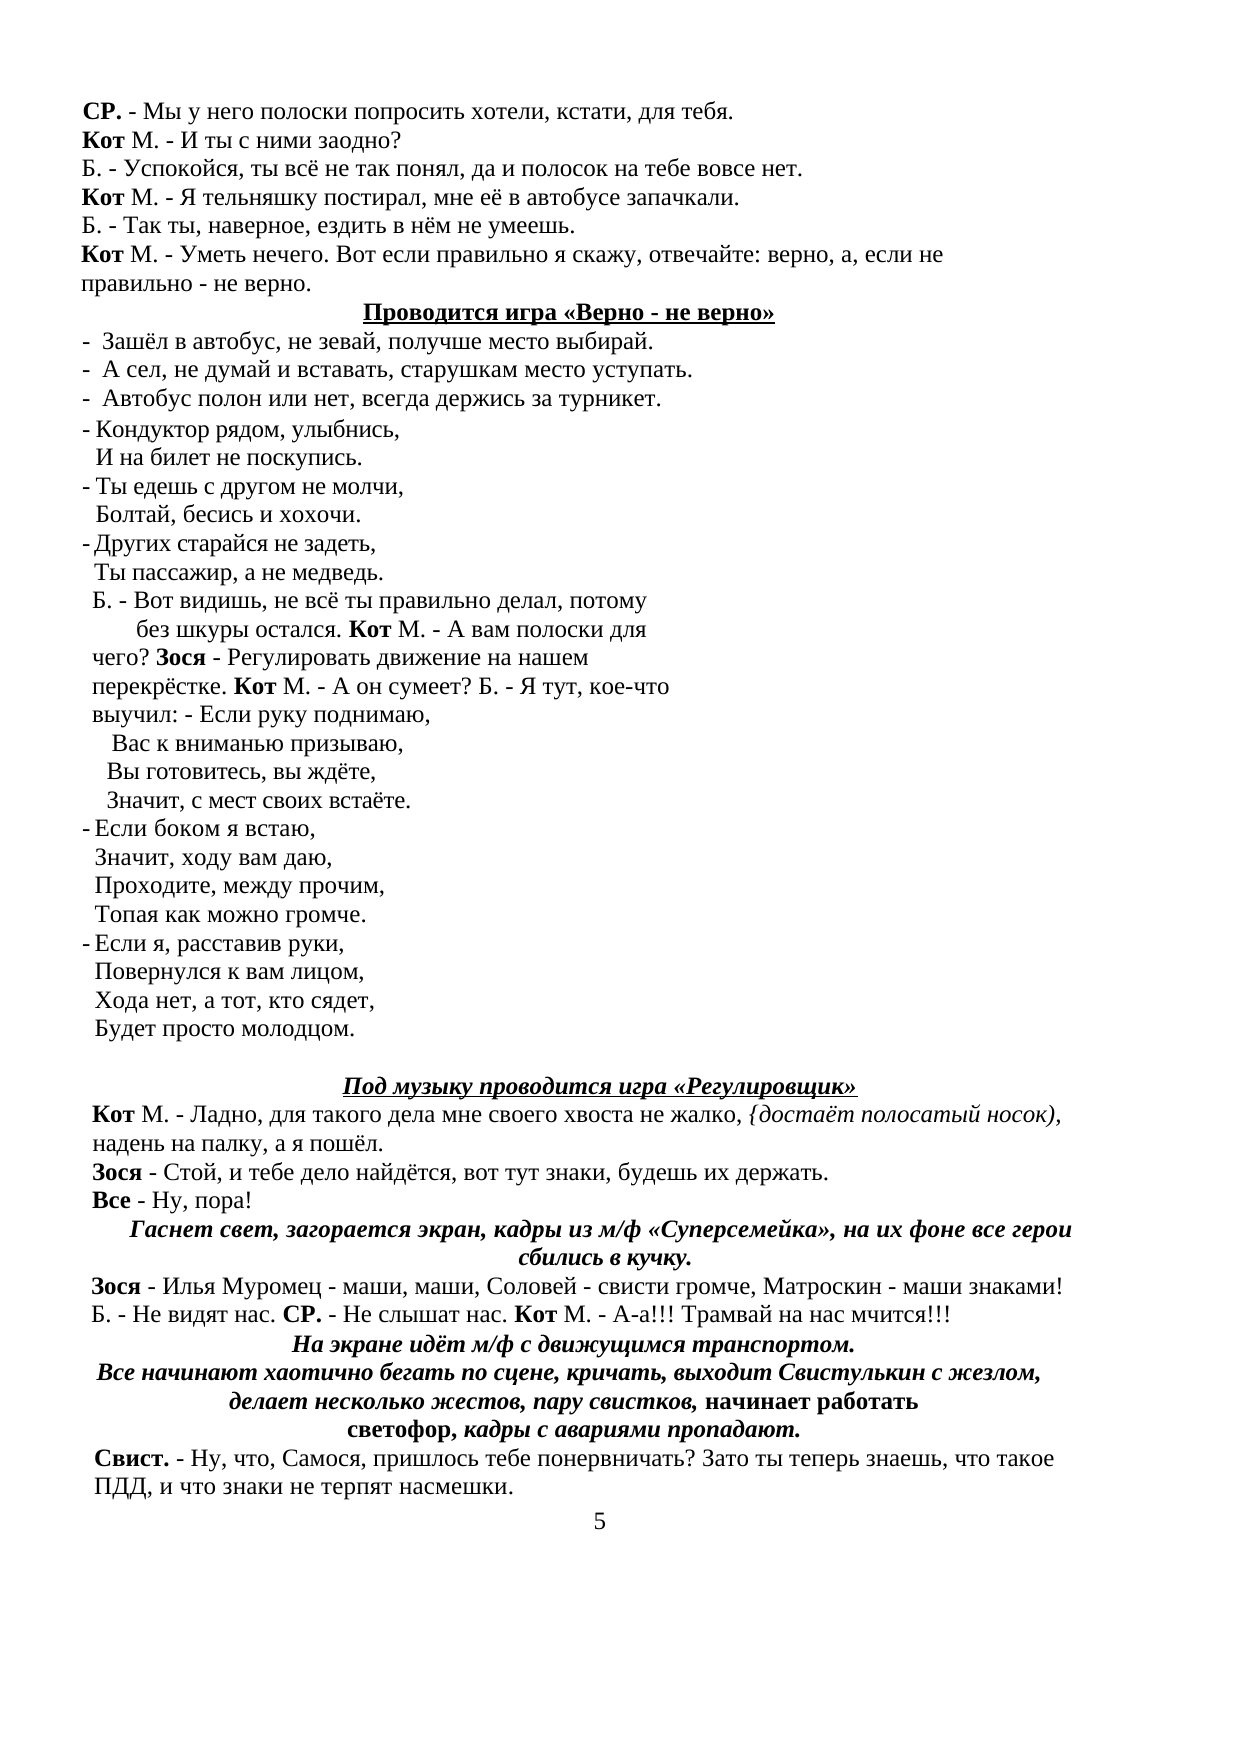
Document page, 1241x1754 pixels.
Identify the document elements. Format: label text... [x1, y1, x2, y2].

list Зашёл в автобус, не зевай, получше место выбирай. [82, 326, 1084, 355]
text Все - Ну, пора! [92, 1186, 1084, 1214]
text светофор, кадры с авариями пропадают. [81, 1415, 1067, 1443]
list А сел, не думай и вставать, старушкам место уступать. [82, 355, 1084, 383]
text Кот М. - Я тельняшку постирал, мне её в автобусе запачкали. [81, 183, 1084, 211]
text Все начинают хаотично бегать по сцене, кричать, выходит Свистулькин с жезлом, делает несколько жестов, пару свистков, начинает работать [96, 1358, 1084, 1415]
text 5 [593, 1506, 1084, 1535]
text Б. - Вот видишь, не всё ты правильно делал, потому [92, 586, 1084, 614]
text правильно - не верно. [81, 268, 1084, 297]
text Зося - Илья Муромец - маши, маши, Соловей - свисти громче, Матроскин - маши знаками! Б. - Не видят нас. СР. - Не слышат нас. Кот М. - А-а!!! Трамвай на нас мчится!!! [91, 1272, 1084, 1329]
text Значит, с мест своих встаёте. [106, 785, 1084, 814]
text сбились в кучку. [518, 1243, 1084, 1272]
text Б. - Успокойся, ты всё не так понял, да и полосок на тебе вовсе нет. [81, 154, 1084, 183]
text Кот М. - И ты с ними заодно? [82, 126, 1084, 154]
text Кот М. - Ладно, для такого дела мне своего хвоста не жалко, {достаёт полосатый носок), [92, 1100, 1084, 1128]
text - Других старайся не задеть, Ты пассажир, а не медведь. [82, 528, 412, 586]
list Если боком я встаю, Значит, ходу вам даю, Проходите, между прочим, Топая как можно громче. [82, 814, 412, 928]
text Вы готовитесь, вы ждёте, [106, 757, 1084, 785]
text без шкуры остался. Кот М. - А вам полоски для чего? Зося - Регулировать движение на нашем перекрёстке. Кот М. - А он сумеет? Б. - Я тут, кое-что выучил: - Если руку поднимаю, [92, 614, 700, 728]
list Автобус полон или нет, всегда держись за турникет. [82, 383, 1084, 412]
text Гаснет свет, загорается экран, кадры из м/ф «Суперсемейка», на их фоне все герои [129, 1214, 1084, 1243]
text Вас к вниманью призываю, [111, 728, 1084, 757]
text Свист. - Ну, что, Самося, пришлось тебе понервничать? Зато ты теперь знаешь, что такое ПДД, и что знаки не терпят насмешки. [94, 1443, 1084, 1500]
text Под музыку проводится игра «Регулировщик» [342, 1071, 1084, 1100]
text Б. - Так ты, наверное, ездить в нём не умеешь. [81, 211, 1084, 240]
text Зося - Стой, и тебе дело найдётся, вот тут знаки, будешь их держать. [92, 1157, 1084, 1186]
text надень на палку, а я пошёл. [92, 1128, 1084, 1157]
list Если я, расставив руки, Повернулся к вам лицом, Хода нет, а тот, кто сядет, Будет просто молодцом. [82, 928, 412, 1042]
text Проводится игра «Верно - не верно» [363, 298, 1084, 326]
text Кот М. - Уметь нечего. Вот если правильно я скажу, отвечайте: верно, а, если не [81, 240, 1084, 268]
list Кондуктор рядом, улыбнись, И на билет не поскупись. [82, 414, 412, 471]
text СР. - Мы у него полоски попросить хотели, кстати, для тебя. [82, 97, 1084, 126]
text На экране идёт м/ф с движущимся транспортом. [81, 1329, 1066, 1358]
list Ты едешь с другом не молчи, Болтай, бесись и хохочи. [82, 471, 412, 528]
